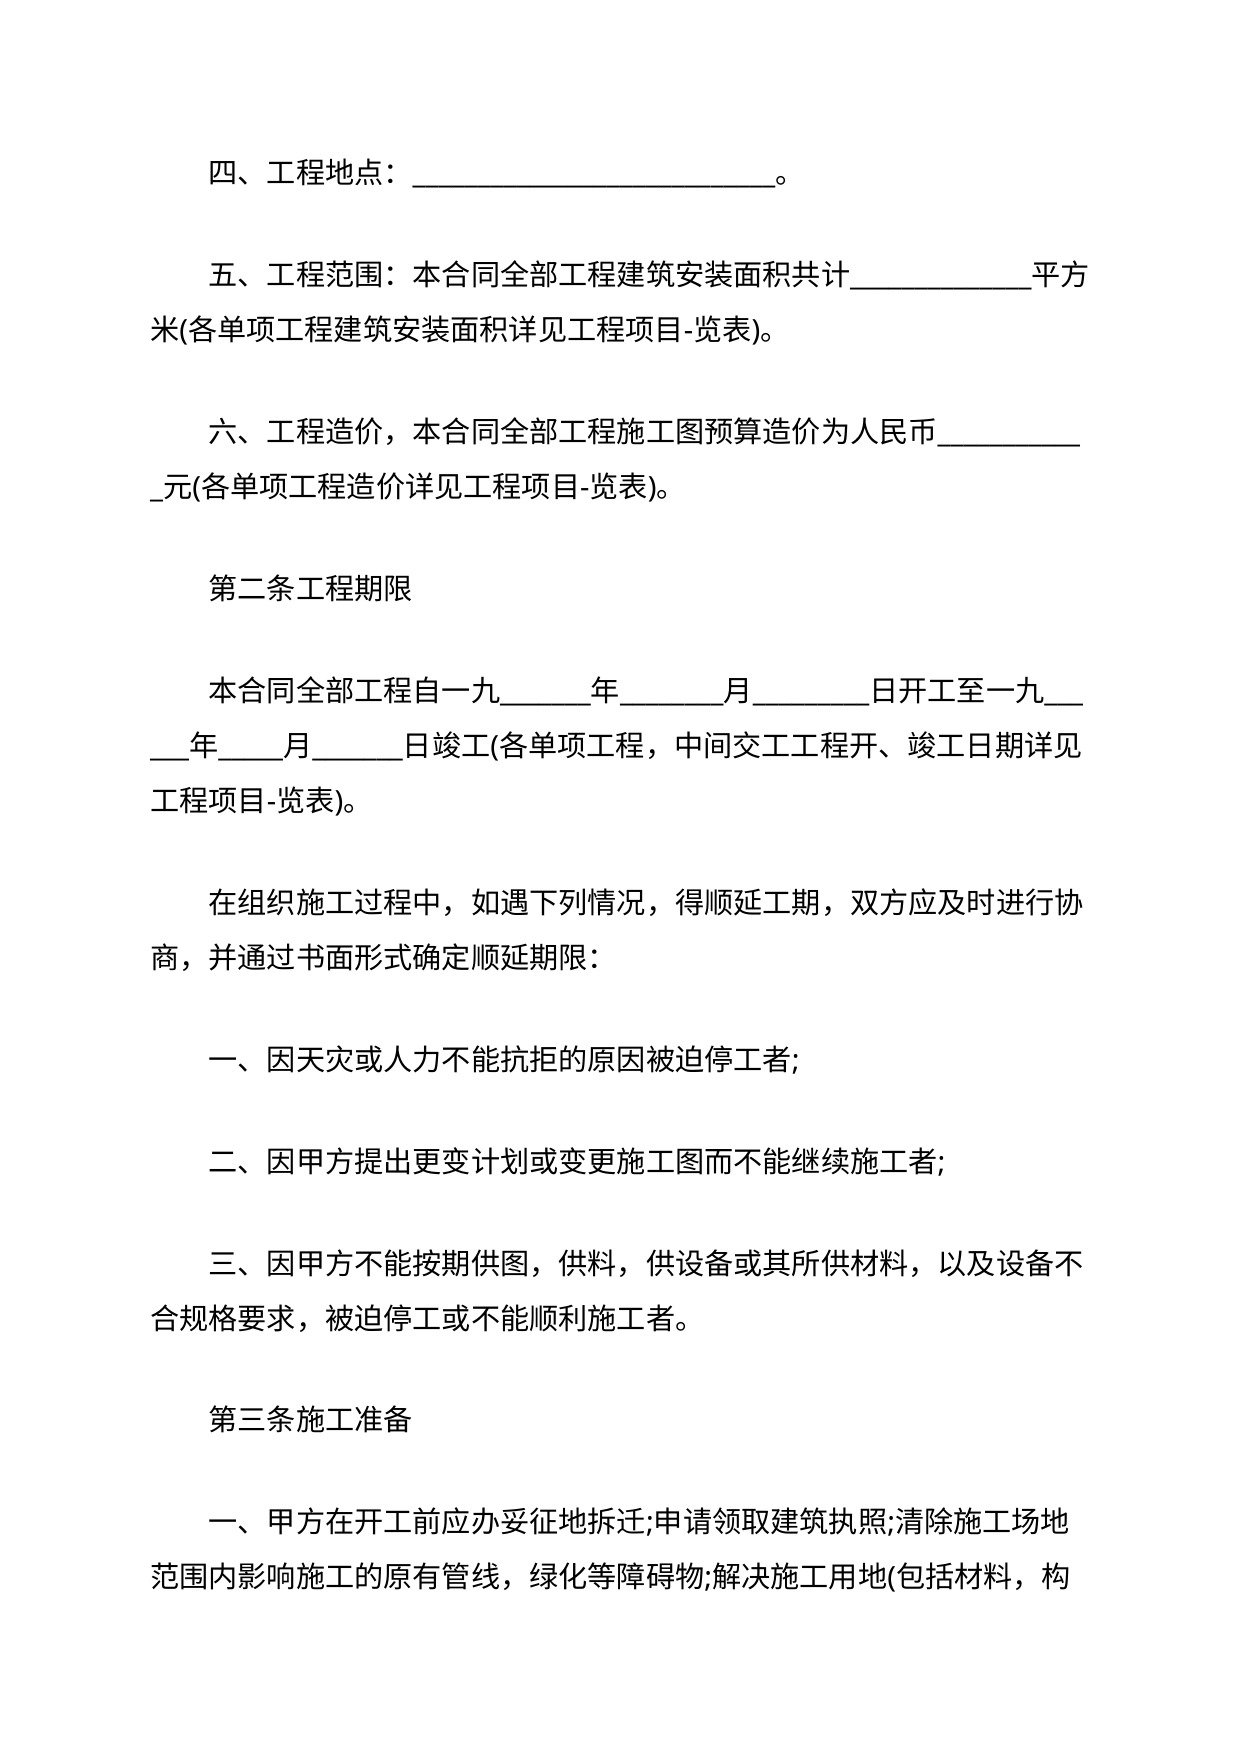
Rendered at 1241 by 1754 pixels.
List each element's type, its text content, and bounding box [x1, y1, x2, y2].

text 本合同全部工程自一九_______年________月_________日开工至一九______年_____月_______日竣工(各单项工程，中间交工工程开、竣工日期详见工程项目-览表)。 [150, 668, 1090, 820]
text 四、工程地点：____________________________。 [150, 150, 1090, 192]
text 五、工程范围：本合同全部工程建筑安装面积共计______________平方米(各单项工程建筑安装面积详见工程项目-览表)。 [150, 252, 1090, 349]
text 三、因甲方不能按期供图，供料，供设备或其所供材料，以及设备不合规格要求，被迫停工或不能顺利施工者。 [150, 1240, 1090, 1337]
text 六、工程造价，本合同全部工程施工图预算造价为人民币____________元(各单项工程造价详见工程项目-览表)。 [150, 409, 1090, 506]
text 二、因甲方提出更变计划或变更施工图而不能继续施工者; [150, 1138, 1090, 1181]
text 第二条工程期限 [150, 566, 1090, 608]
text 在组织施工过程中，如遇下列情况，得顺延工期，双方应及时进行协商，并通过书面形式确定顺延期限： [150, 880, 1090, 977]
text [150, 1499, 1090, 1596]
text 一、因天灾或人力不能抗拒的原因被迫停工者; [150, 1036, 1090, 1079]
text 第三条施工准备 [150, 1397, 1090, 1439]
